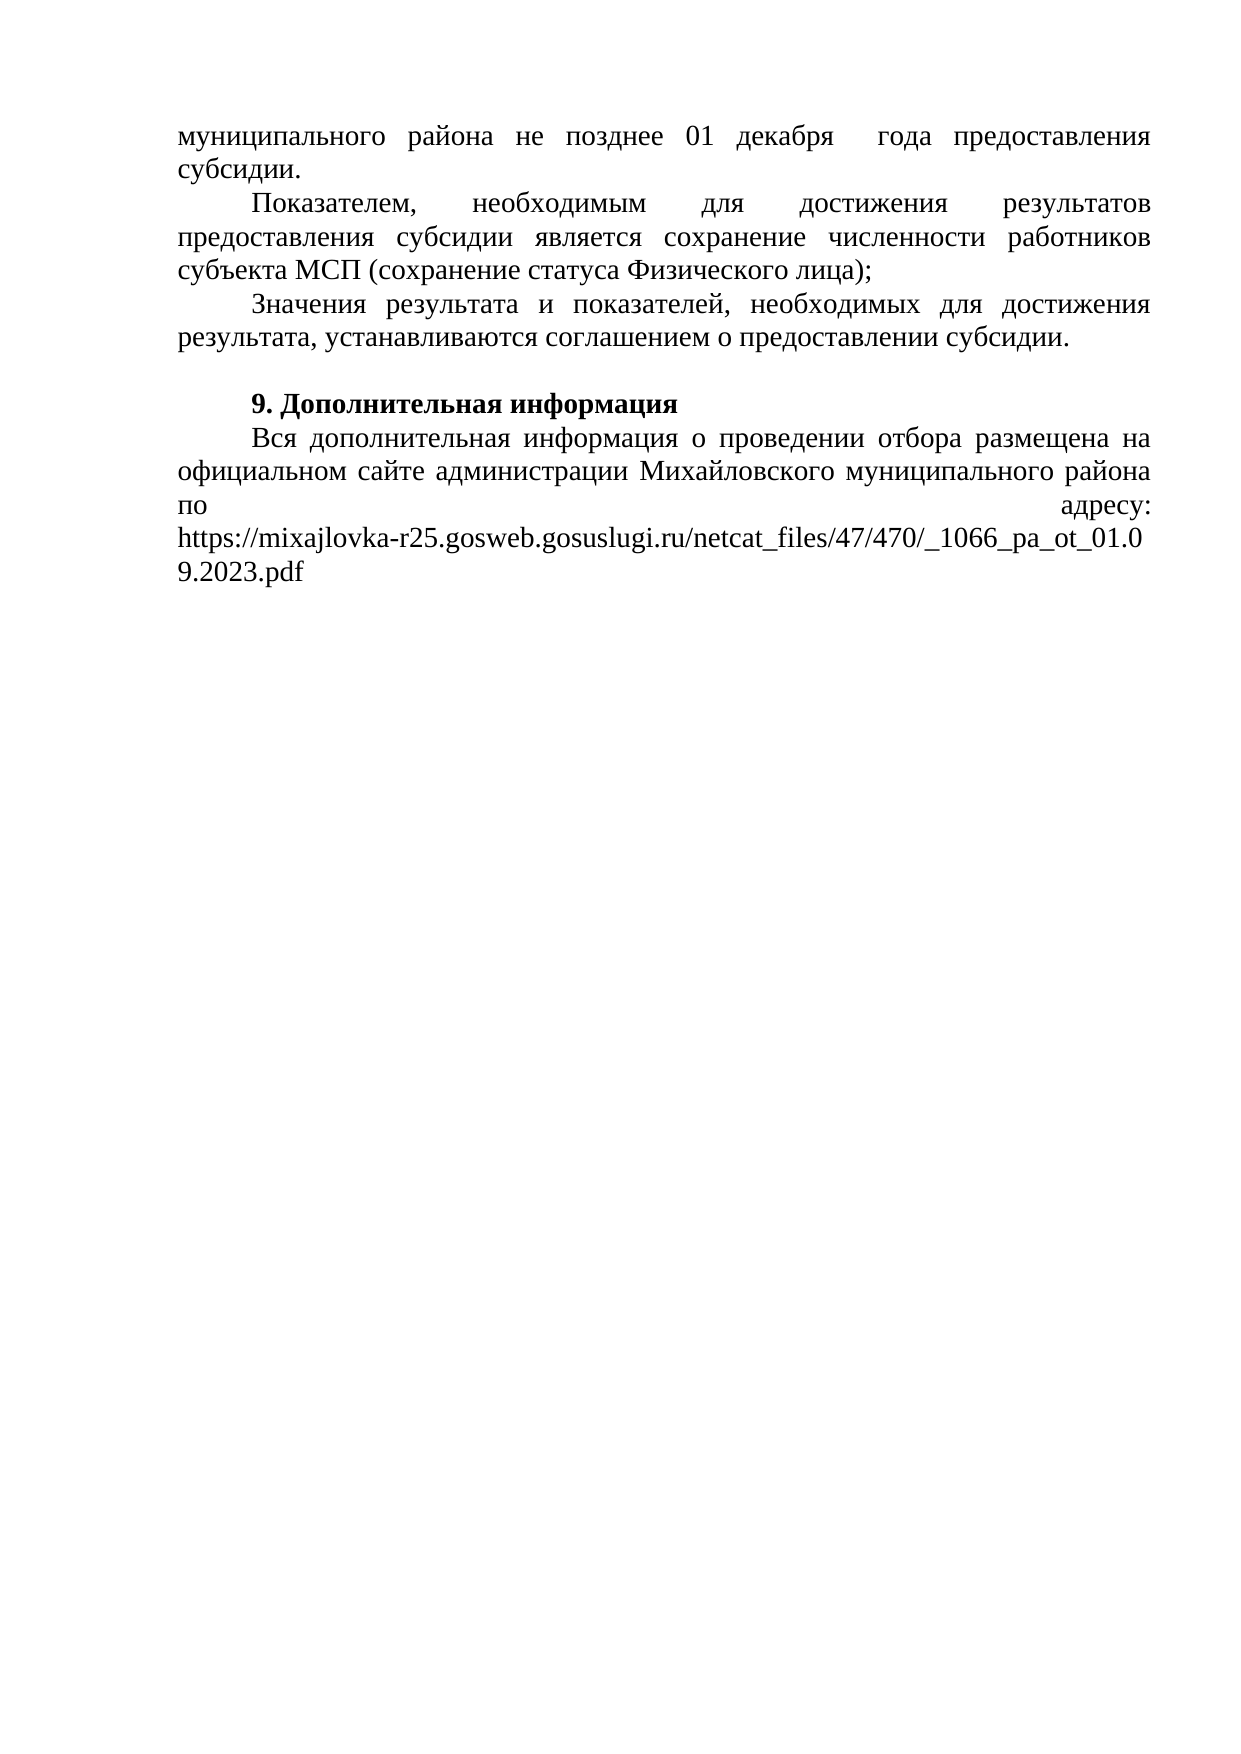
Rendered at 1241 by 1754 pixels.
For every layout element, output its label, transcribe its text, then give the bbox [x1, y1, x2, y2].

text Вся дополнительная информация о проведении отбора размещена на официальном сайте администрации Михайловского муниципального района по адресу: https://mixajlovka-r25.gosweb.gosuslugi.ru/netcat_files/47/470/_1066_pa_ot_01.09.2023.pdf [177, 420, 1152, 588]
text 9. Дополнительная информация [177, 386, 1152, 420]
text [177, 118, 1152, 185]
text Показателем, необходимым для достижения результатов предоставления субсидии является сохранение численности работников субъекта МСП (сохранение статуса Физического лица); [177, 185, 1152, 286]
text Значения результата и показателей, необходимых для достижения результата, устанавливаются соглашением о предоставлении субсидии. [177, 286, 1152, 353]
